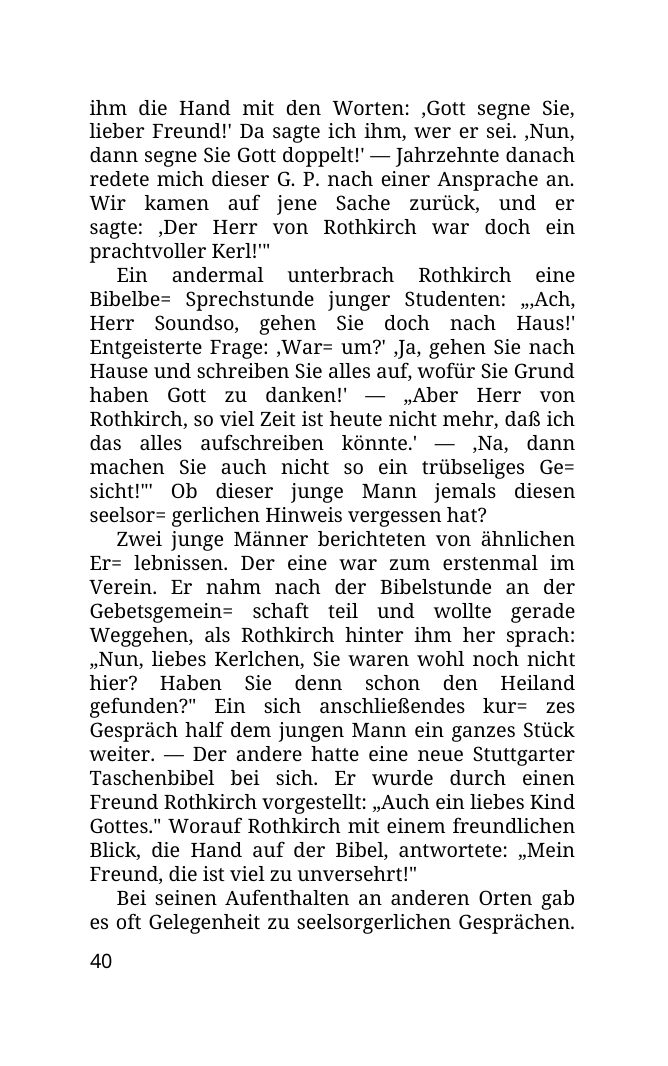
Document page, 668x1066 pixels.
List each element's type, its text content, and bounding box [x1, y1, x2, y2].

text Ein andermal unterbrach Rothkirch eine Bibelbe= Sprechstunde junger Studenten: „,Ach, Herr Soundso, gehen Sie doch nach Haus!' Entgeisterte Frage: ,War= um?' ,Ja, gehen Sie nach Hause und schreiben Sie alles auf, wofür Sie Grund haben Gott zu danken!' — „Aber Herr von Rothkirch, so viel Zeit ist heute nicht mehr, daß ich das alles aufschreiben könnte.' — ,Na, dann machen Sie auch nicht so ein trübseliges Ge= sicht!"' Ob dieser junge Mann jemals diesen seelsor= gerlichen Hinweis vergessen hat? [89, 263, 576, 527]
text Zwei junge Männer berichteten von ähnlichen Er= lebnissen. Der eine war zum erstenmal im Verein. Er nahm nach der Bibelstunde an der Gebetsgemein= schaft teil und wollte gerade Weggehen, als Rothkirch hinter ihm her sprach: „Nun, liebes Kerlchen, Sie waren wohl noch nicht hier? Haben Sie denn schon den Heiland gefunden?" Ein sich anschließendes kur= zes Gespräch half dem jungen Mann ein ganzes Stück weiter. — Der andere hatte eine neue Stuttgarter Taschenbibel bei sich. Er wurde durch einen Freund Rothkirch vorgestellt: „Auch ein liebes Kind Gottes." Worauf Rothkirch mit einem freundlichen Blick, die Hand auf der Bibel, antwortete: „Mein Freund, die ist viel zu unversehrt!" [89, 527, 576, 886]
text 40 [90, 953, 112, 973]
text Bei seinen Aufenthalten an anderen Orten gab es oft Gelegenheit zu seelsorgerlichen Gesprächen. Bei einem längeren Krankenhausaufenthalt wegen seines entzündeten Beinstumpfes hörte er von einem jungen [89, 886, 576, 934]
text ihm die Hand mit den Worten: ,Gott segne Sie, lieber Freund!' Da sagte ich ihm, wer er sei. ,Nun, dann segne Sie Gott doppelt!' — Jahrzehnte danach redete mich dieser G. P. nach einer Ansprache an. Wir kamen auf jene Sache zurück, und er sagte: ,Der Herr von Rothkirch war doch ein prachtvoller Kerl!'" [89, 96, 576, 263]
